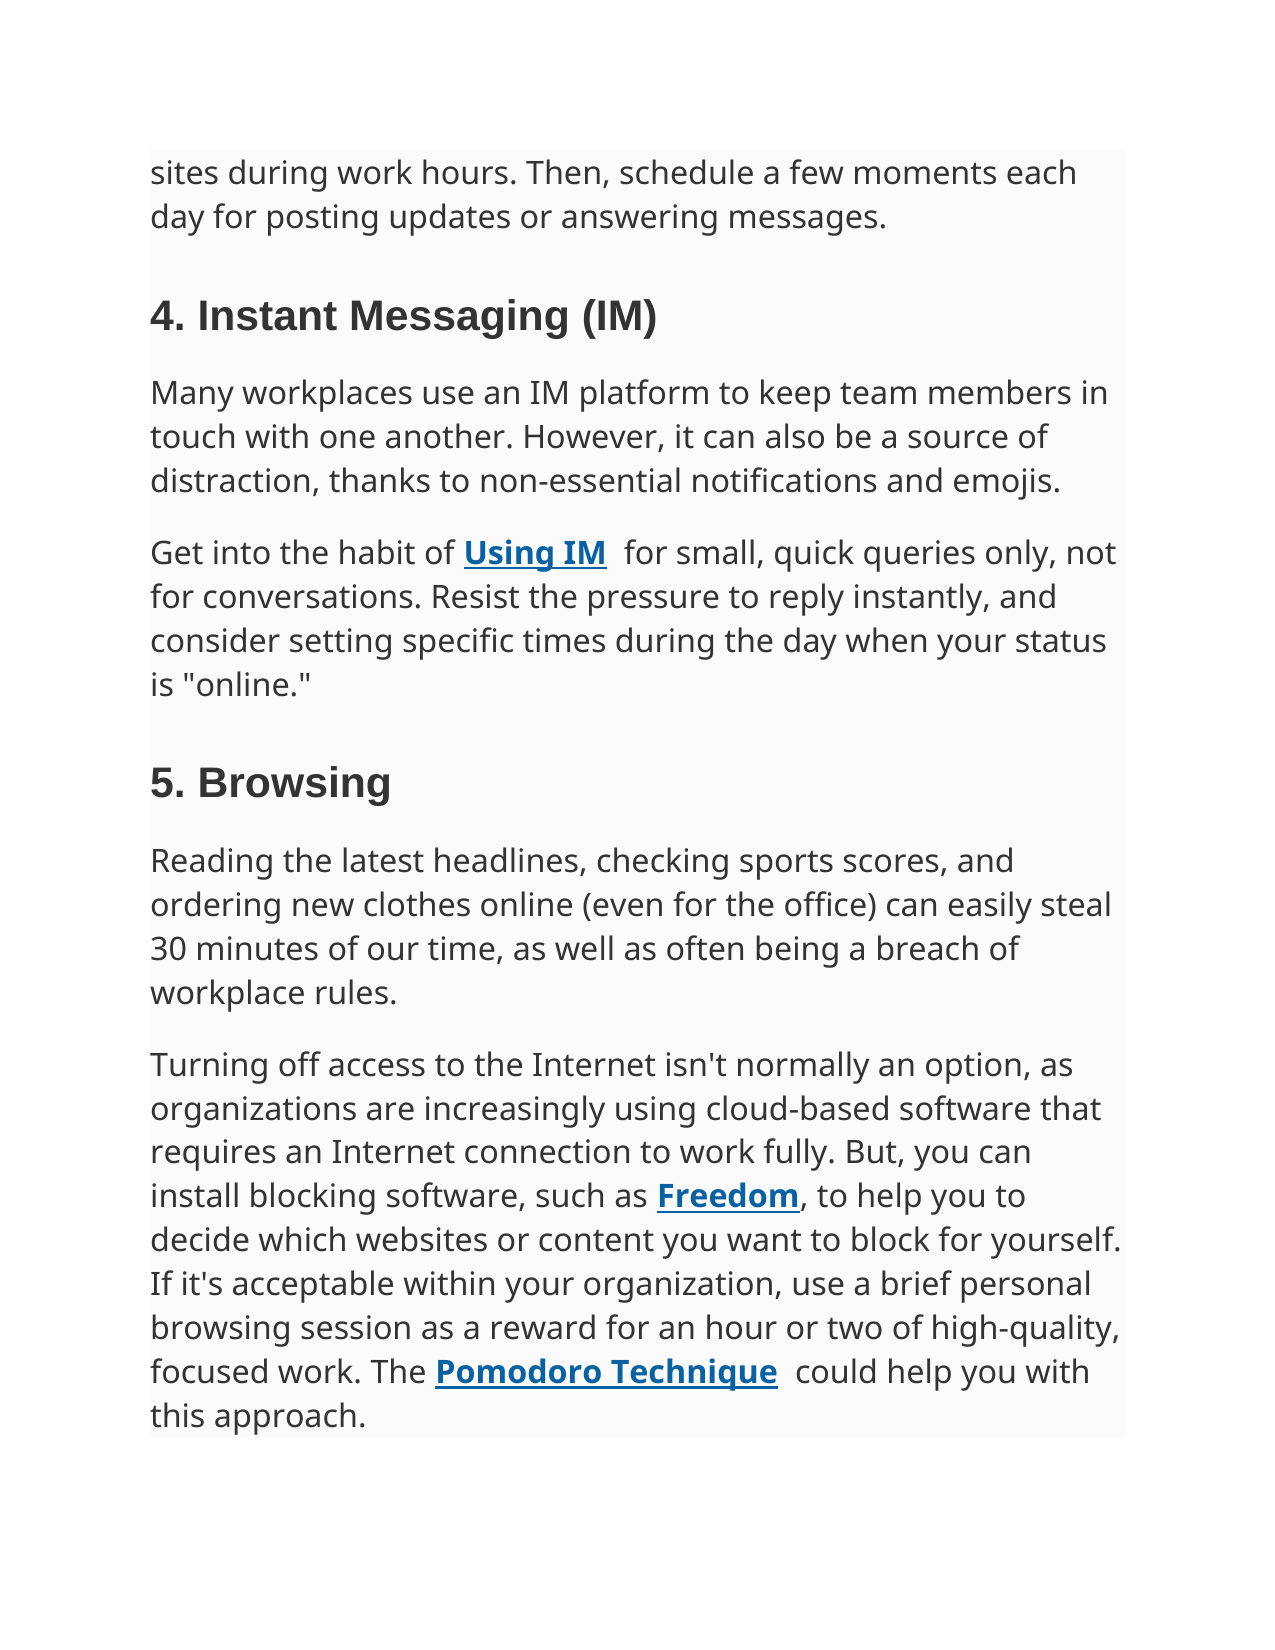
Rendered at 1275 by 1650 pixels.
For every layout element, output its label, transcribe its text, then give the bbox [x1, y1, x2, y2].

text Get into the habit of Using IM for small, quick queries only, not for conversations. Resist the pressure to reply instantly, and consider setting specific times during the day when your status is "online." [150, 530, 1125, 706]
text 5. Browsing [150, 758, 1125, 807]
text If it's acceptable within your organization, use a brief personal browsing session as a reward for an hour or two of high-quality, focused work. The Pomodoro Technique could help you with this approach. [150, 1261, 1125, 1437]
text Reading the latest headlines, checking sports scores, and ordering new clothes online (even for the office) can easily steal 30 minutes of our time, as well as often being a breach of workplace rules. [150, 838, 1125, 1014]
text 4. Instant Messaging (IM) [150, 290, 1125, 339]
text Turning off access to the Internet isn't normally an option, as organizations are increasingly using cloud-based software that requires an Internet connection to work fully. But, you can install blocking software, such as Freedom, to help you to decide which websites or content you want to block for yourself. [150, 1041, 1125, 1261]
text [150, 150, 1125, 238]
text Many workplaces use an IM platform to keep team members in touch with one another. However, it can also be a source of distraction, thanks to non-essential notifications and emojis. [150, 370, 1125, 502]
